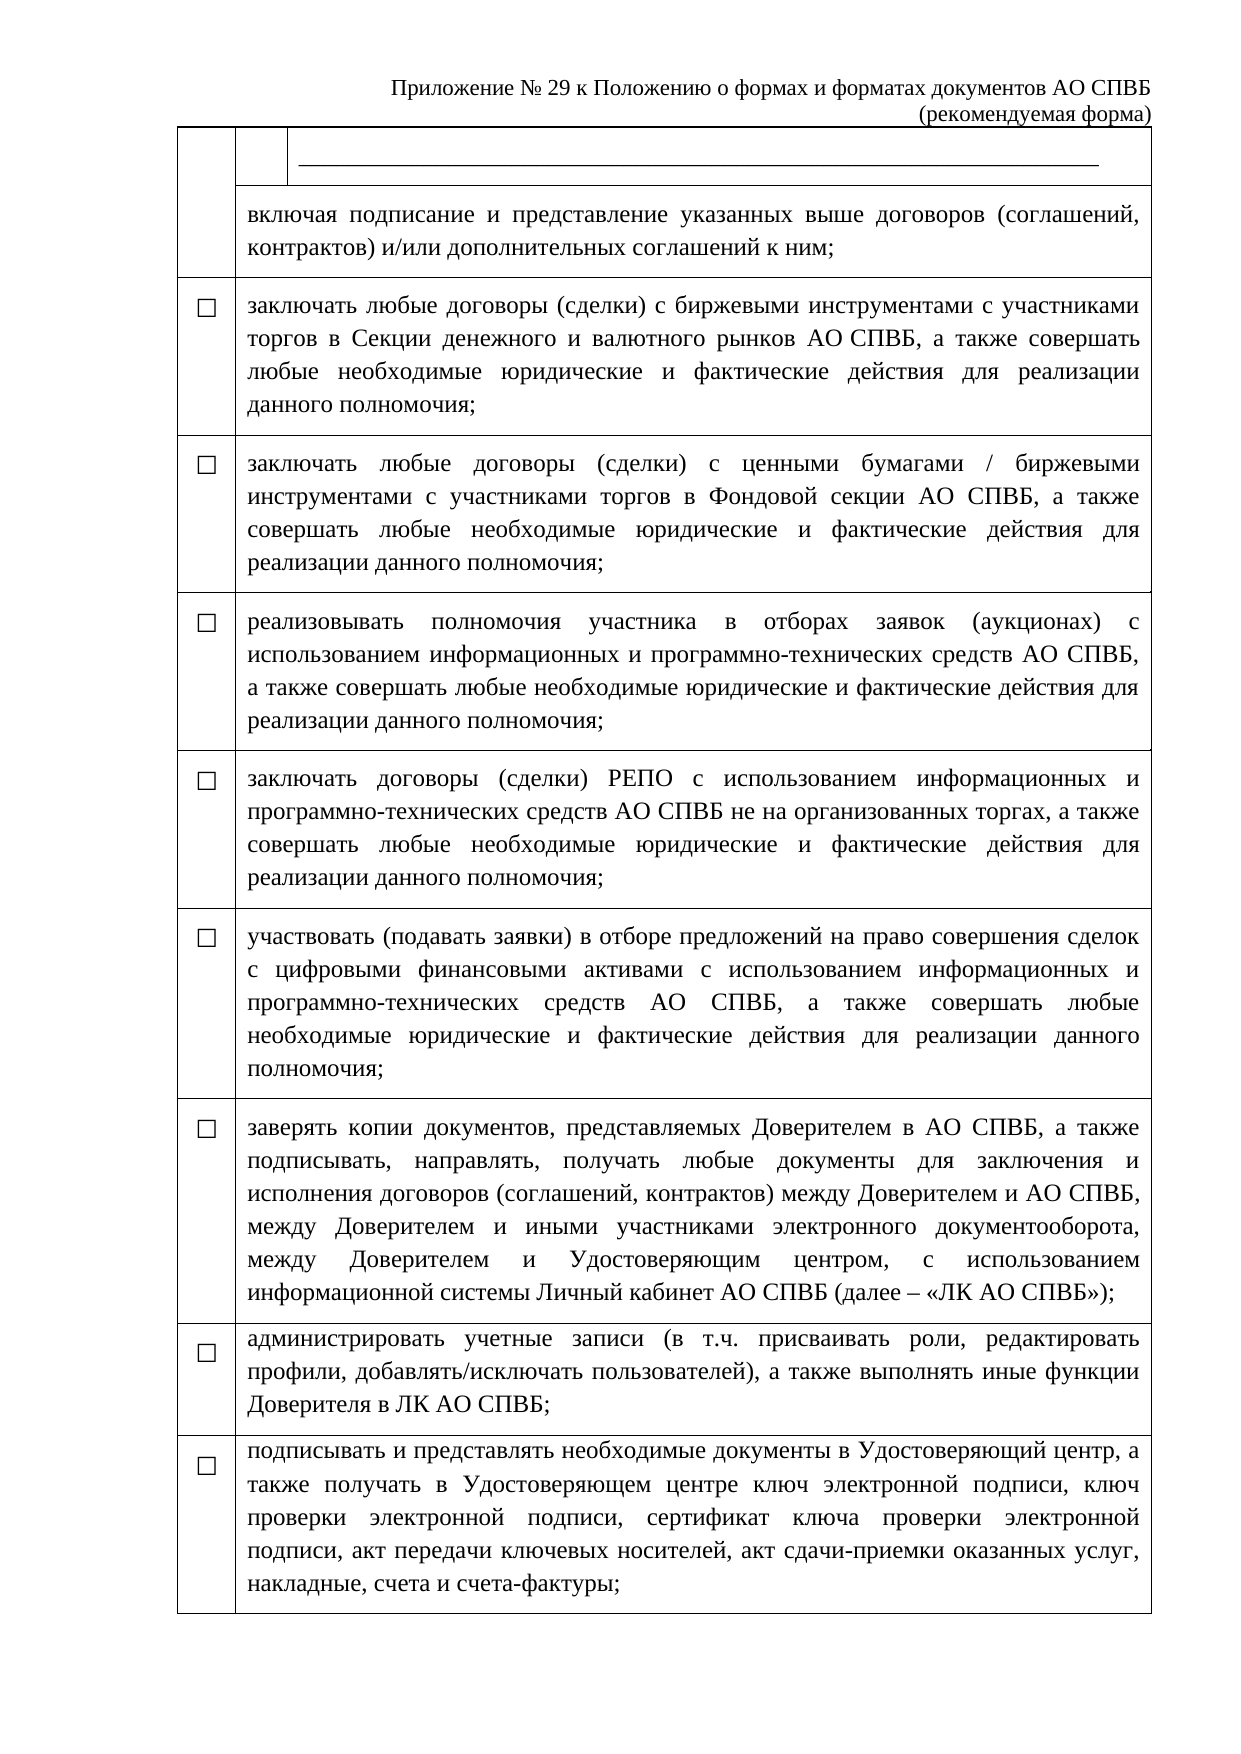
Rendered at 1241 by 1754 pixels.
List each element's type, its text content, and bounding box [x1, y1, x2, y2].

table_cell реализовывать полномочия участника в отборах заявок (аукционах) с использованием информационных и программно-технических средств АО СПВБ, а также совершать любые необходимые юридические и фактические действия для реализации данного полномочия; [236, 593, 1151, 750]
table_cell участвовать (подавать заявки) в отборе предложений на право совершения сделок с цифровыми финансовыми активами с использованием информационных и программно-технических средств АО СПВБ, а также совершать любые необходимые юридические и фактические действия для реализации данного полномочия; [236, 909, 1151, 1098]
table_cell подписывать и представлять необходимые документы в Удостоверяющий центр, а также получать в Удостоверяющем центре ключ электронной подписи, ключ проверки электронной подписи, сертификат ключа проверки электронной подписи, акт передачи ключевых носителей, акт сдачи-приемки оказанных услуг, накладные, счета и счета-фактуры; [236, 1436, 1151, 1613]
table_cell заключать любые договоры (сделки) с биржевыми инструментами с участниками торгов в Секции денежного и валютного рынков АО СПВБ, а также совершать любые необходимые юридические и фактические действия для реализации данного полномочия; [236, 278, 1151, 434]
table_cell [288, 128, 1151, 185]
table_cell заключать любые договоры (сделки) с ценными бумагами / биржевыми инструментами с участниками торгов в Фондовой секции АО СПВБ, а также совершать любые необходимые юридические и фактические действия для реализации данного полномочия; [236, 436, 1151, 592]
table_cell администрировать учетные записи (в т.ч. присваивать роли, редактировать профили, добавлять/исключать пользователей), а также выполнять иные функции Доверителя в ЛК АО СПВБ; [236, 1324, 1151, 1434]
table_cell включая подписание и представление указанных выше договоров (соглашений, контрактов) и/или дополнительных соглашений к ним; [236, 186, 1151, 277]
table_cell заключать договоры (сделки) РЕПО с использованием информационных и программно-технических средств АО СПВБ не на организованных торгах, а также совершать любые необходимые юридические и фактические действия для реализации данного полномочия; [236, 751, 1151, 908]
table_cell заверять копии документов, представляемых Доверителем в АО СПВБ, а также подписывать, направлять, получать любые документы для заключения и исполнения договоров (соглашений, контрактов) между Доверителем и АО СПВБ, между Доверителем и иными участниками электронного документооборота, между Доверителем и Удостоверяющим центром, с использованием информационной системы Личный кабинет АО СПВБ (далее – «ЛК АО СПВБ»); [236, 1099, 1151, 1322]
